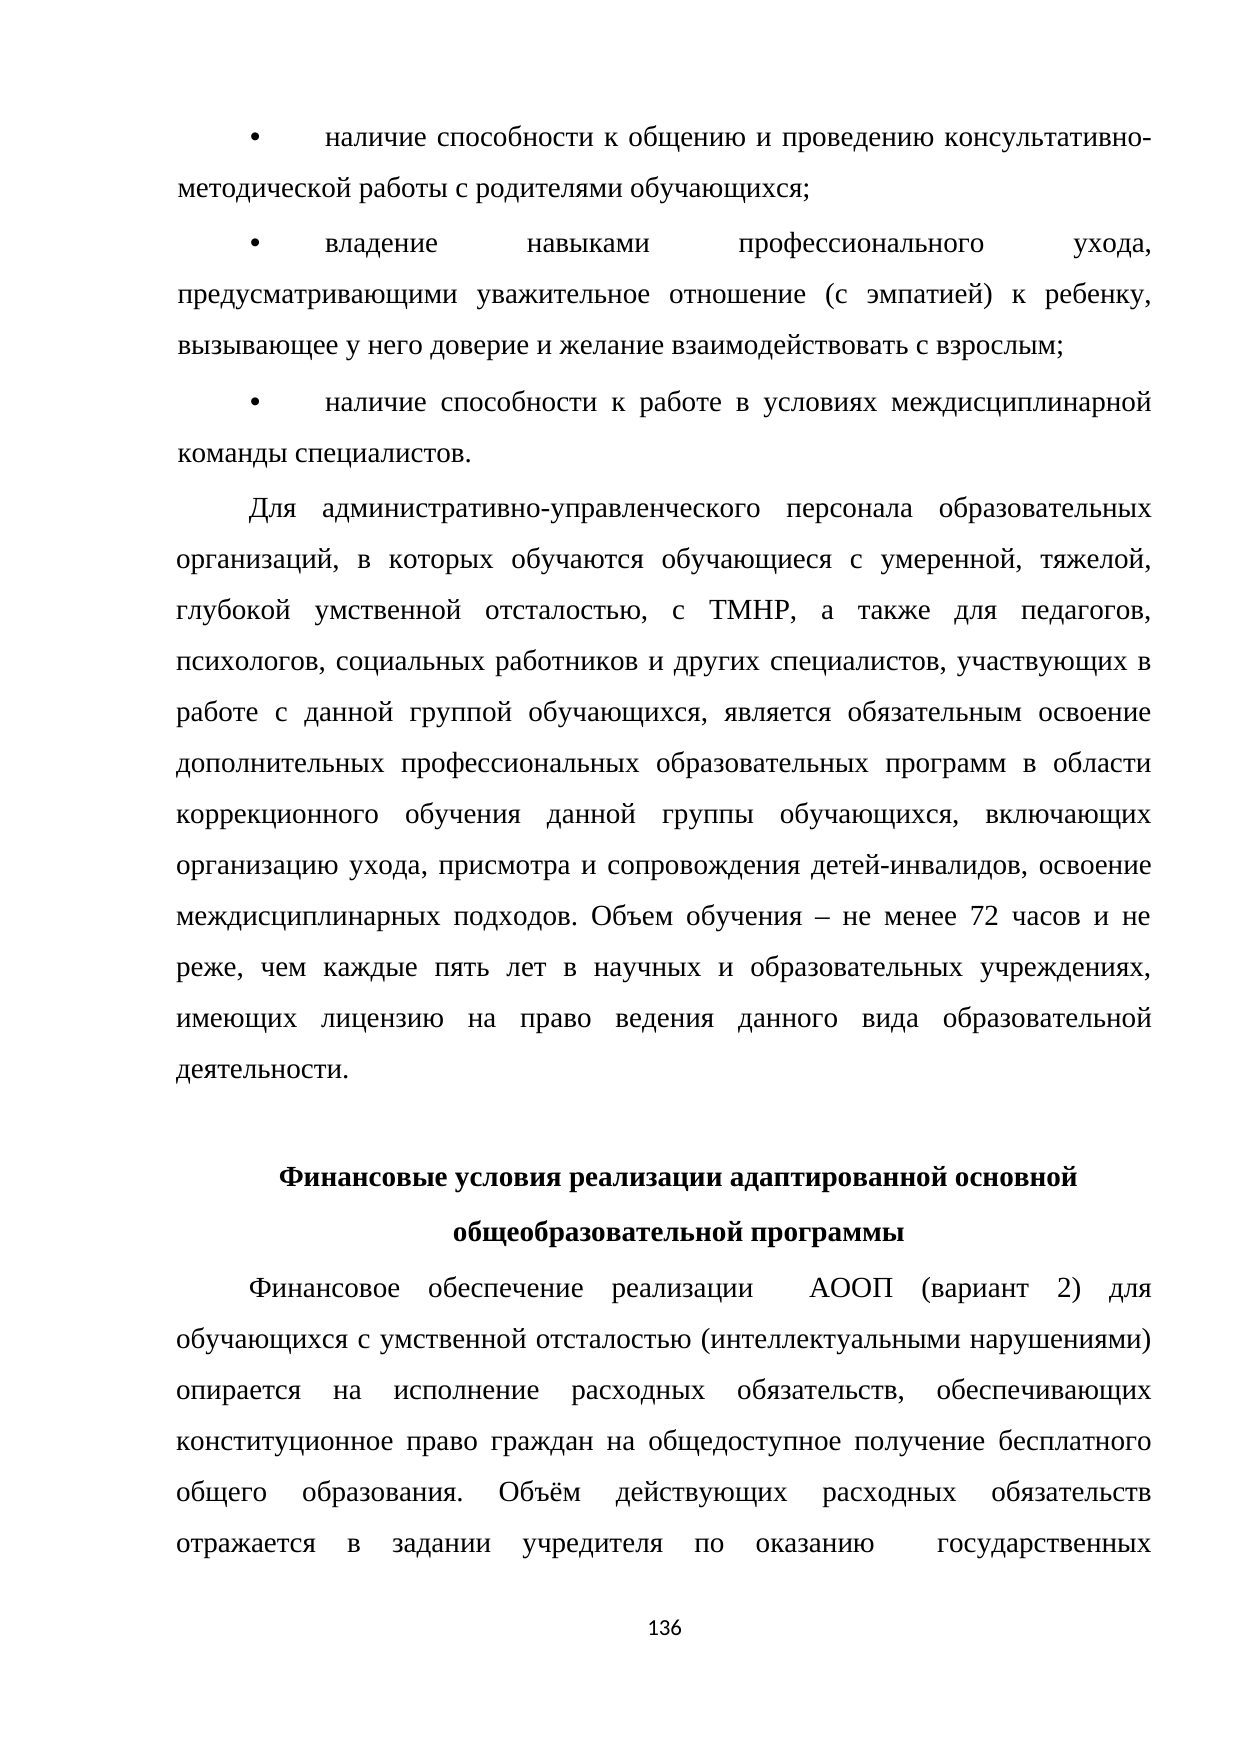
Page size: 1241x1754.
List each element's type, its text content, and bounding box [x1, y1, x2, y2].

list наличие способности к общению и проведению консультативно-методической работы с родителями обучающихся; [177, 119, 1152, 203]
text Для административно-управленческого персонала образовательных организаций, в которых обучаются обучающиеся с умеренной, тяжелой, глубокой умственной отсталостью, с ТМНР, а также для педагогов, психологов, социальных работников и других специалистов, участвующих в работе с данной группой обучающихся, является обязательным освоение дополнительных профессиональных образовательных программ в области коррекционного обучения данной группы обучающихся, включающих организацию ухода, присмотра и сопровождения детей-инвалидов, освоение междисциплинарных подходов. Объем обучения – не менее 72 часов и не реже, чем каждые пять лет в научных и образовательных учреждениях, имеющих лицензию на право ведения данного вида образовательной деятельности. [176, 490, 1152, 1084]
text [176, 1271, 1152, 1559]
list наличие способности к работе в условиях междисциплинарной команды специалистов. [177, 384, 1152, 469]
list владение навыками профессионального ухода, предусматривающими уважительное отношение (с эмпатией) к ребенку, вызывающее у него доверие и желание взаимодействовать с взрослым; [177, 225, 1152, 360]
text Финансовые условия реализации адаптированной основной общеобразовательной программы [224, 1159, 1133, 1248]
